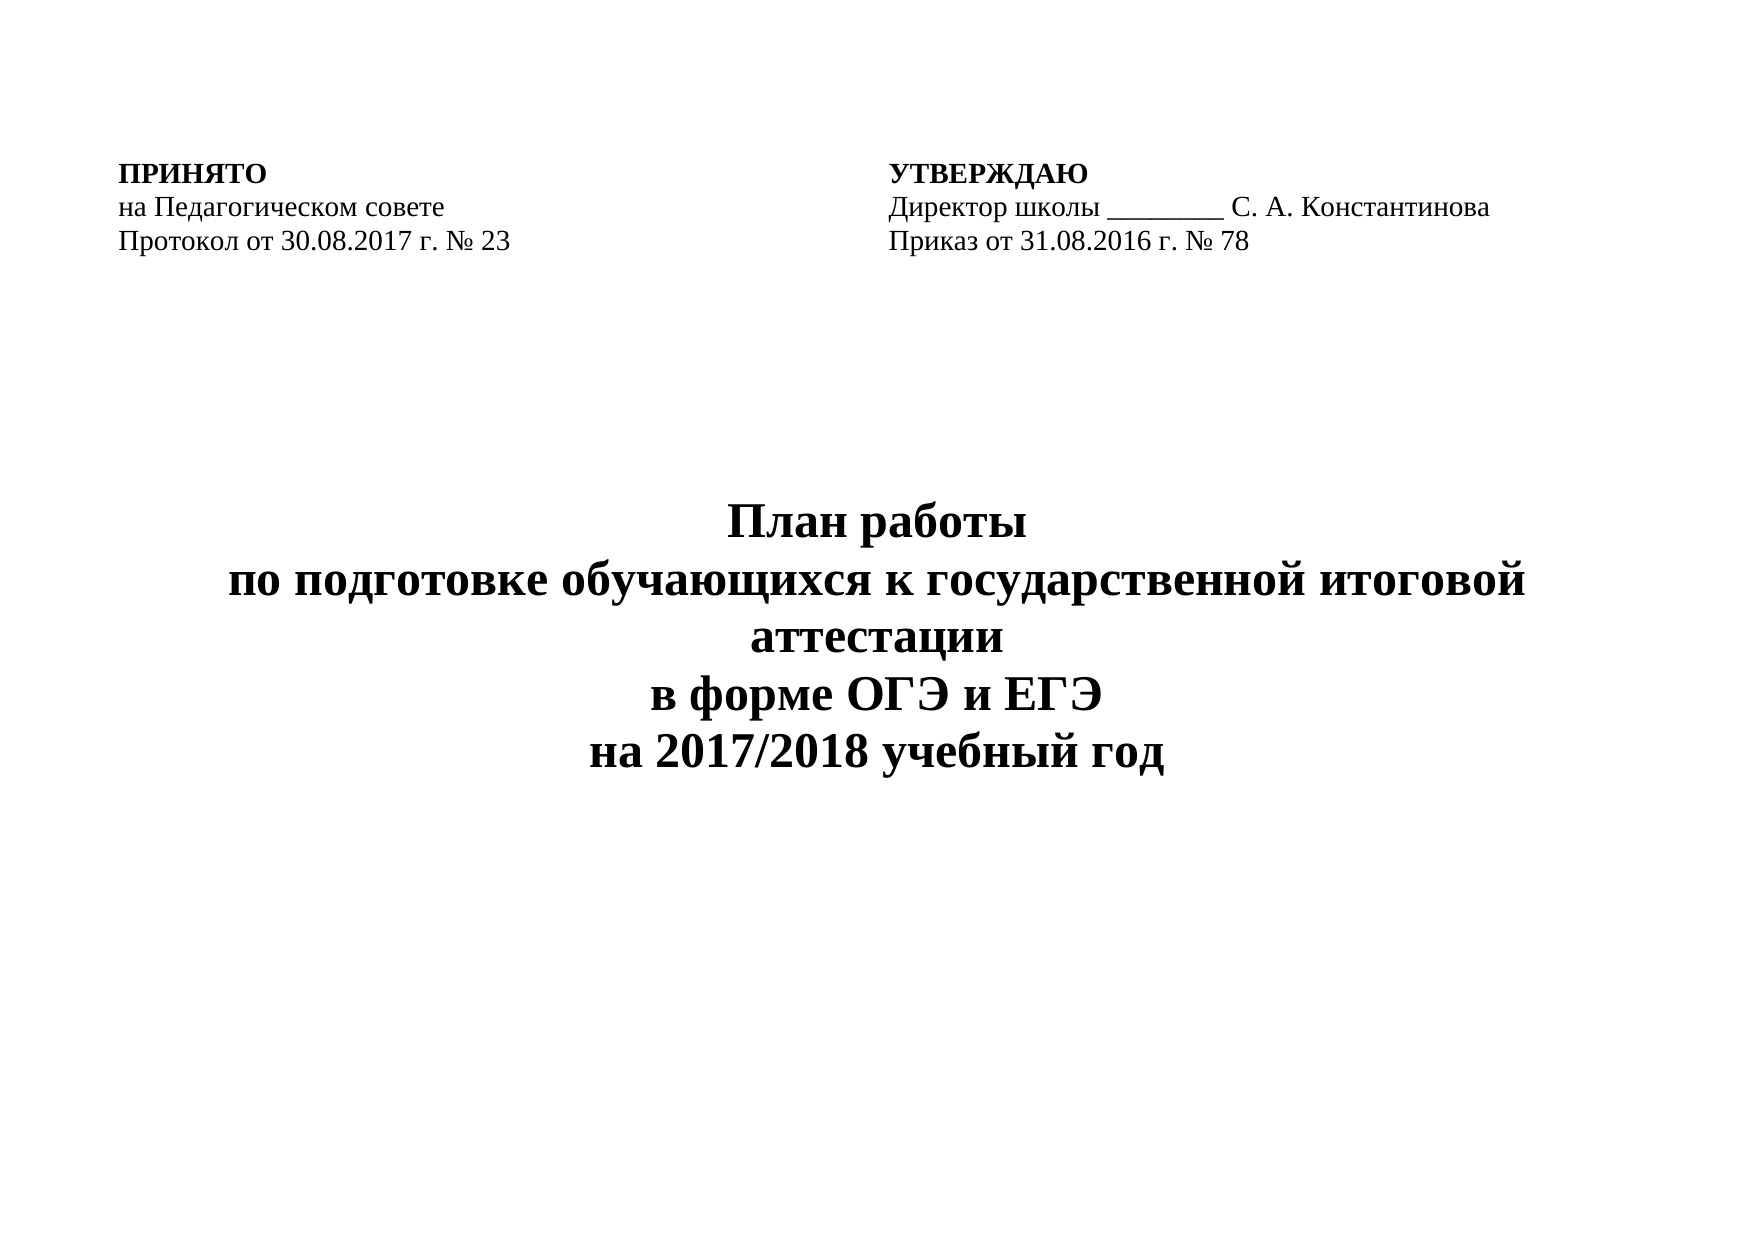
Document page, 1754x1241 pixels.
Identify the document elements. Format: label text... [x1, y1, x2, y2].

table_header УТВЕРЖДАЮ Директор школы ________ С. А. Константинова Приказ от 31.08.2016 г. № 78 [877, 156, 1647, 256]
text План работы [118, 491, 1636, 549]
table_header ПРИНЯТО на Педагогическом совете Протокол от 30.08.2017 г. № 23 [107, 156, 877, 256]
text в форме ОГЭ и ЕГЭ [118, 664, 1636, 721]
text на 2017/2018 учебный год [118, 721, 1636, 779]
text по подготовке обучающихся к государственной итоговой аттестации [118, 549, 1636, 664]
